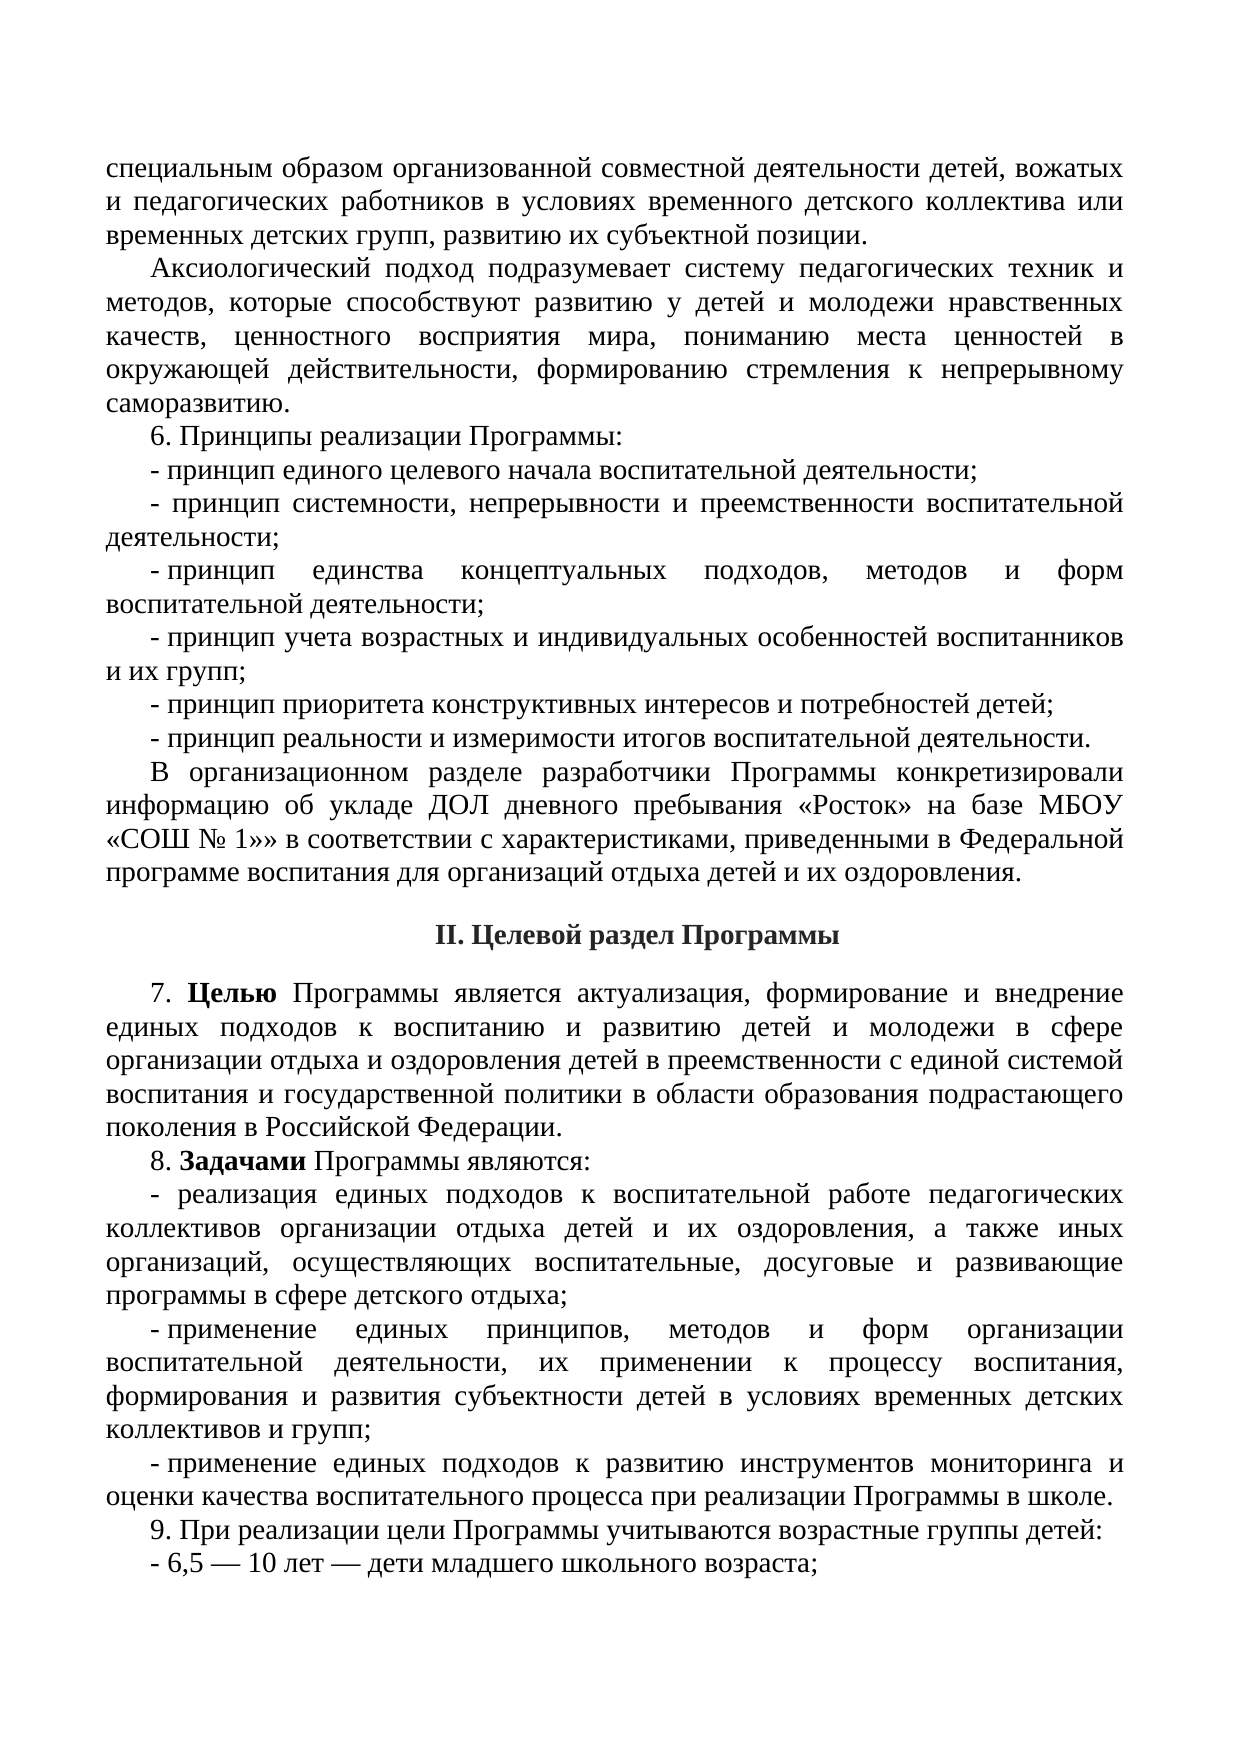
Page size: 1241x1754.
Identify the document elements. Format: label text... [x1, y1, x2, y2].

text - принцип системности, непрерывности и преемственности воспитательной деятельности; [106, 485, 1124, 552]
text - применение единых принципов, методов и форм организации воспитательной деятельности, их применении к процессу воспитания, формирования и развития субъектности детей в условиях временных детских коллективов и групп; [106, 1311, 1124, 1445]
text - принцип приоритета конструктивных интересов и потребностей детей; [106, 687, 1124, 720]
text 6. Принципы реализации Программы: [106, 418, 1124, 452]
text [106, 150, 1124, 251]
text 9. При реализации цели Программы учитываются возрастные группы детей: [106, 1512, 1124, 1546]
text - принцип учета возрастных и индивидуальных особенностей воспитанников и их групп; [106, 619, 1124, 687]
text II. Целевой раздел Программы [106, 888, 1124, 950]
text Аксиологический подход подразумевает систему педагогических техник и методов, которые способствуют развитию у детей и молодежи нравственных качеств, ценностного восприятия мира, пониманию места ценностей в окружающей действительности, формированию стремления к непрерывному саморазвитию. [106, 251, 1124, 418]
text - принцип реальности и измеримости итогов воспитательной деятельности. [106, 720, 1124, 754]
text - применение единых подходов к развитию инструментов мониторинга и оценки качества воспитательного процесса при реализации Программы в школе. [106, 1445, 1124, 1512]
text 7. Целью Программы является актуализация, формирование и внедрение единых подходов к воспитанию и развитию детей и молодежи в сфере организации отдыха и оздоровления детей в преемственности с единой системой воспитания и государственной политики в области образования подрастающего поколения в Российской Федерации. [106, 975, 1124, 1143]
text 8. Задачами Программы являются: [106, 1143, 1124, 1177]
text - принцип единого целевого начала воспитательной деятельности; [150, 452, 1124, 485]
text - реализация единых подходов к воспитательной работе педагогических коллективов организации отдыха детей и их оздоровления, а также иных организаций, осуществляющих воспитательные, досуговые и развивающие программы в сфере детского отдыха; [106, 1177, 1124, 1311]
text В организационном разделе разработчики Программы конкретизировали информацию об укладе ДОЛ дневного пребывания «Росток» на базе МБОУ «СОШ № 1»» в соответствии с характеристиками, приведенными в Федеральной программе воспитания для организаций отдыха детей и их оздоровления. [106, 754, 1124, 888]
text - 6,5 — 10 лет — дети младшего школьного возраста; [150, 1546, 1124, 1579]
text - принцип единства концептуальных подходов, методов и форм воспитательной деятельности; [106, 552, 1124, 619]
